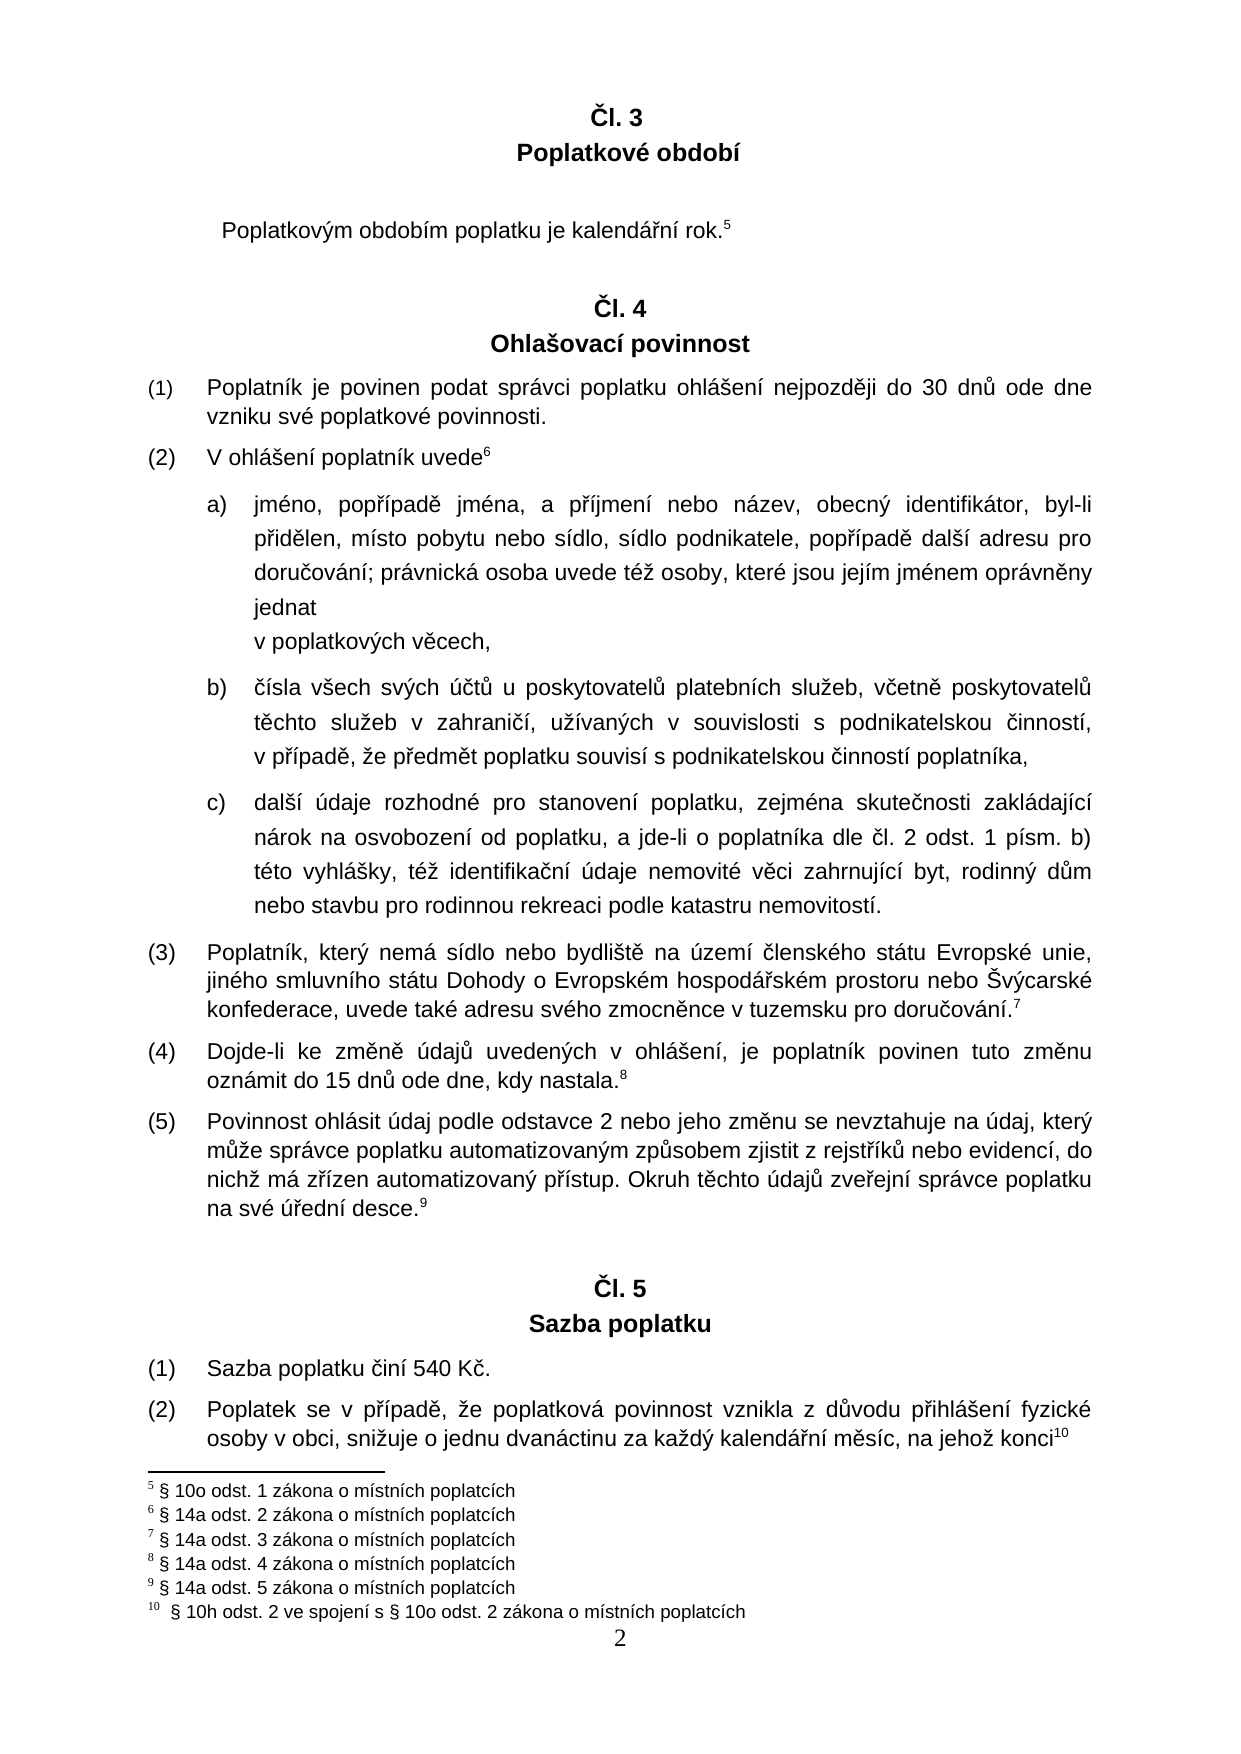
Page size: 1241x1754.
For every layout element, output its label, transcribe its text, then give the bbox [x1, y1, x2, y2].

list Sazba poplatku činí 540 Kč. [148, 1354, 1093, 1381]
list Poplatník je povinen podat správci poplatku ohlášení nejpozději do 30 dnů ode dne vzniku své poplatkové povinnosti. [148, 374, 1093, 429]
text Poplatkové období [510, 138, 1093, 167]
text Poplatkovým obdobím poplatku je kalendářní rok. [148, 217, 1093, 243]
list Povinnost ohlásit údaj podle odstavce 2 nebo jeho změnu se nevztahuje na údaj, který může správce poplatku automatizovaným způsobem zjistit z rejstříků nebo evidencí, do nichž má zřízen automatizovaný přístup. Okruh těchto údajů zveřejní správce poplatku na své úřední desce. [148, 1108, 1093, 1222]
text Sazba poplatku [148, 1309, 1093, 1338]
text Čl. 4 [148, 293, 1093, 322]
list V ohlášení poplatník uvede [148, 444, 1093, 471]
text Ohlašovací povinnost [148, 328, 1093, 357]
text Čl. 5 [148, 1274, 1093, 1303]
list Poplatek se v případě, že poplatková povinnost vznikla z důvodu přihlášení fyzické osoby v obci, snižuje o jednu dvanáctinu za každý kalendářní měsíc, na jehož konci [148, 1396, 1093, 1451]
list Dojde-li ke změně údajů uvedených v ohlášení, je poplatník povinen tuto změnu oznámit do 15 dnů ode dne, kdy nastala. [148, 1038, 1093, 1093]
list Poplatník, který nemá sídlo nebo bydliště na území členského státu Evropské unie, jiného smluvního státu Dohody o Evropském hospodářském prostoru nebo Švýcarské konfederace, uvede také adresu svého zmocněnce v tuzemsku pro doručování. [148, 938, 1093, 1023]
list čísla všech svých účtů u poskytovatelů platebních služeb, včetně poskytovatelů těchto služeb v zahraničí, užívaných v souvislosti s podnikatelskou činností, v případě, že předmět poplatku souvisí s podnikatelskou činností poplatníka, [207, 674, 1093, 769]
text Čl. 3 [583, 103, 1093, 132]
list jméno, popřípadě jména, a příjmení nebo název, obecný identifikátor, byl-li přidělen, místo pobytu nebo sídlo, sídlo podnikatele, popřípadě další adresu pro doručování; právnická osoba uvede též osoby, které jsou jejím jménem oprávněny jednat v poplatkových věcech, [207, 491, 1093, 654]
list další údaje rozhodné pro stanovení poplatku, zejména skutečnosti zakládající nárok na osvobození od poplatku, a jde-li o poplatníka dle čl. 2 odst. 1 písm. b) této vyhlášky, též identifikační údaje nemovité věci zahrnující byt, rodinný dům nebo stavbu pro rodinnou rekreaci podle katastru nemovitostí. [207, 789, 1093, 918]
